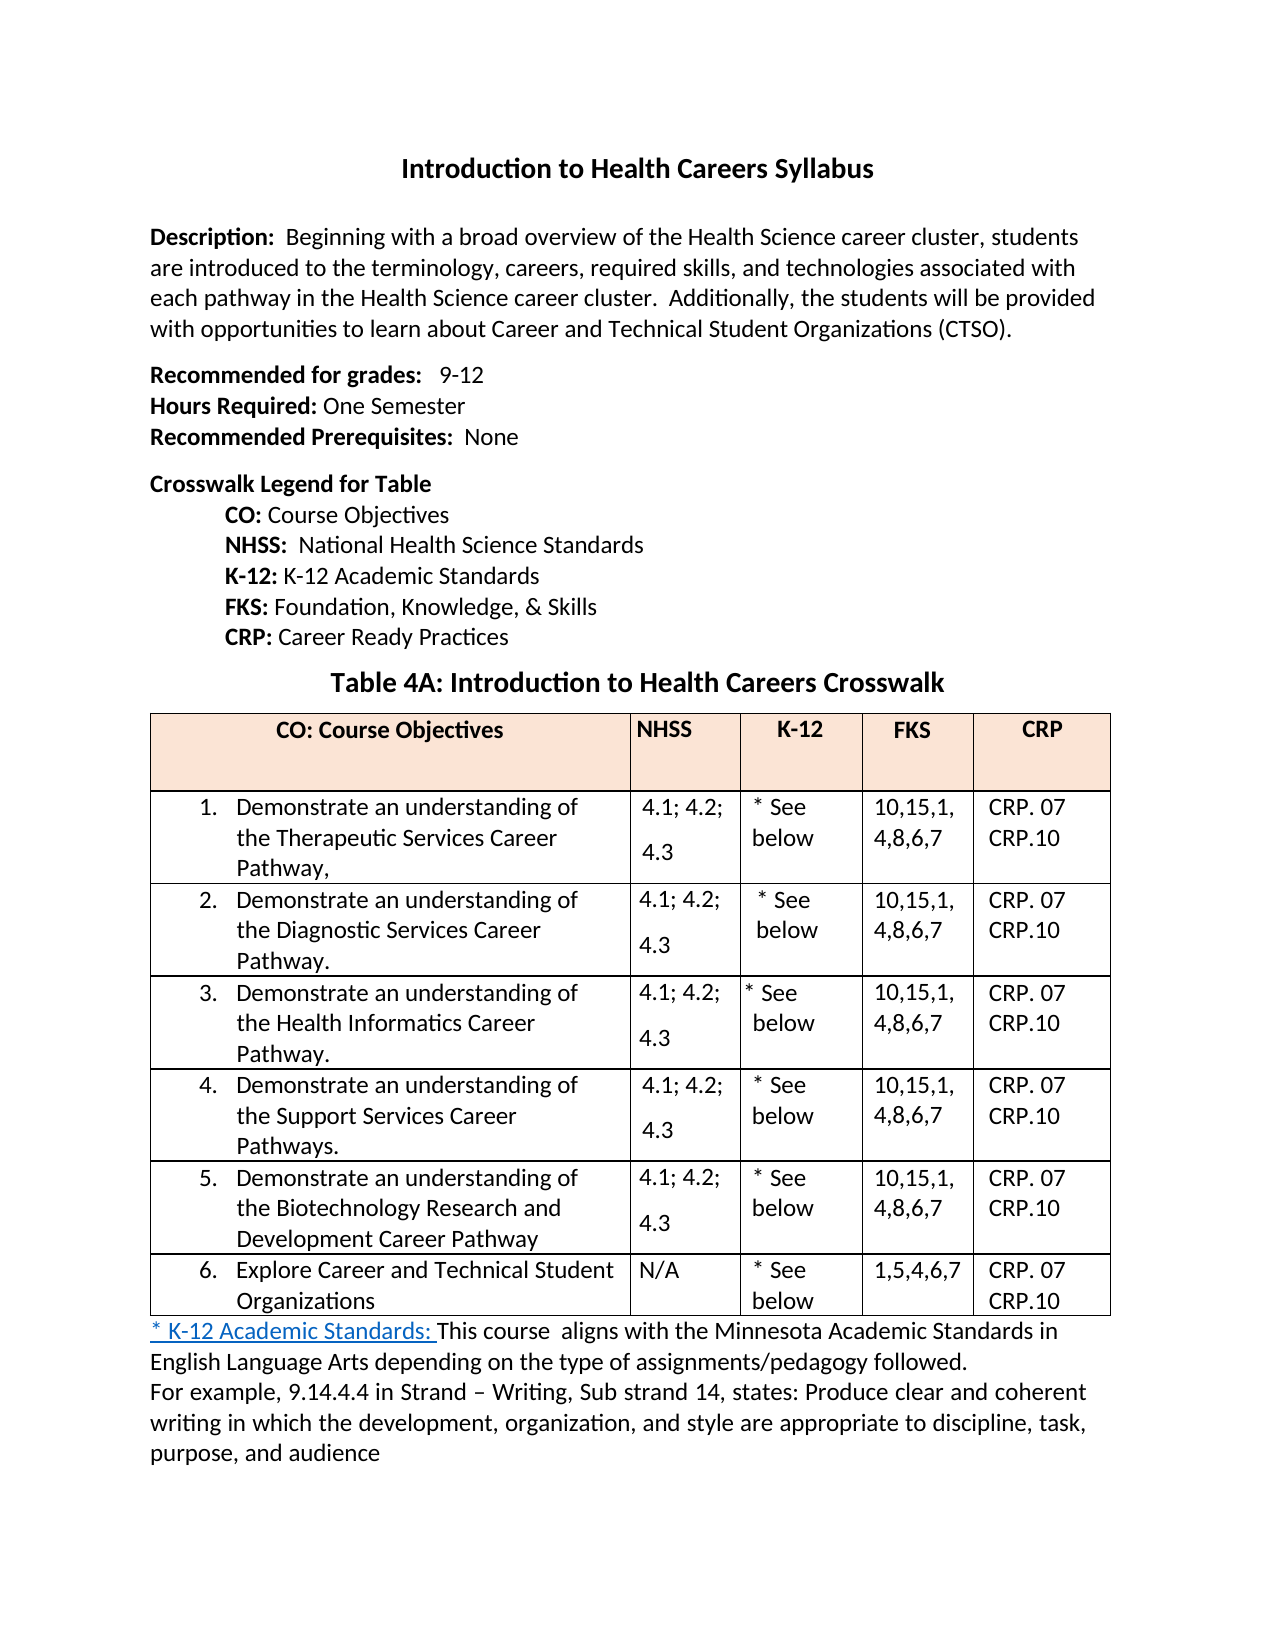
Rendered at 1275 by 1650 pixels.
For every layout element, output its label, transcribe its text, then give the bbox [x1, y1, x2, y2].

table_cell 4.1; 4.2; 4.3 [631, 884, 740, 975]
table_cell N/A [631, 1255, 740, 1314]
subtitle Table 4A: Introduction to Health Careers Crosswalk [330, 664, 945, 699]
table_cell 10,15,1, 4,8,6,7 [863, 977, 973, 1068]
table_cell * See below [741, 1162, 862, 1253]
table_cell * See below [741, 977, 862, 1068]
table_header CRP [974, 714, 1110, 790]
table_cell 4.1; 4.2; 4.3 [631, 792, 740, 882]
table_cell 5. Demonstrate an understanding of the Biotechnology Research and Development Career Pathway [151, 1162, 630, 1253]
table_cell 1. Demonstrate an understanding of the Therapeutic Services Career Pathway, [151, 792, 630, 882]
table_cell 10,15,1, 4,8,6,7 [863, 1070, 973, 1160]
table_cell * See below [741, 1070, 862, 1160]
text Recommended for grades: 9-12 Hours Required: One Semester Recommended Prerequisites: None [150, 360, 542, 451]
table_header FKS [863, 714, 973, 790]
table_header NHSS [631, 714, 740, 790]
table_cell * See below [741, 1255, 862, 1314]
table_cell 4. Demonstrate an understanding of the Support Services Career Pathways. [151, 1070, 630, 1160]
table_cell 4.1; 4.2; 4.3 [631, 977, 740, 1068]
table_cell 4.1; 4.2; 4.3 [631, 1162, 740, 1253]
table_cell * See below [741, 792, 862, 882]
text * K-12 Academic Standards: This course aligns with the Minnesota Academic Standards in English Language Arts depending on the type of assignments/pedagogy followed. [150, 1316, 1105, 1376]
table_cell * See below [741, 884, 862, 975]
text Description: Beginning with a broad overview of the Health Science career cluster, students are introduced to the terminology, careers, required skills, and technologies associated with each pathway in the Health Science career cluster. Additionally, the students will be provided with opportunities to learn about Career and Technical Student Organizations (CTSO). [150, 221, 1105, 343]
table_cell CRP. 07 CRP.10 [974, 1162, 1110, 1253]
table_cell 10,15,1, 4,8,6,7 [863, 884, 973, 975]
table_cell 10,15,1, 4,8,6,7 [863, 1162, 973, 1253]
text FKS: Foundation, Knowledge, & Skills [225, 591, 1123, 621]
table_cell 4.1; 4.2; 4.3 [631, 1070, 740, 1160]
table_header K-12 [741, 714, 862, 790]
subtitle Introduction to Health Careers Syllabus [330, 150, 945, 185]
table_cell 6. Explore Career and Technical Student Organizations [151, 1255, 630, 1314]
table_cell CRP. 07 CRP.10 [974, 1255, 1110, 1314]
table_cell CRP. 07 CRP.10 [974, 792, 1110, 882]
table_cell 1,5,4,6,7 [863, 1255, 973, 1314]
text K-12: K-12 Academic Standards [225, 560, 1123, 590]
text For example, 9.14.4.4 in Strand – Writing, Sub strand 14, states: Produce clear and coherent writing in which the development, organization, and style are appropriate to discipline, task, purpose, and audience [150, 1376, 1087, 1468]
table_cell CRP. 07 CRP.10 [974, 977, 1110, 1068]
table_cell 3. Demonstrate an understanding of the Health Informatics Career Pathway. [151, 977, 630, 1068]
table_cell 10,15,1, 4,8,6,7 [863, 792, 973, 882]
table_cell CRP. 07 CRP.10 [974, 884, 1110, 975]
text CRP: Career Ready Practices [225, 621, 1123, 652]
table_header CO: Course Objectives [151, 714, 630, 790]
text Crosswalk Legend for Table CO: Course Objectives [150, 468, 466, 529]
text NHSS: National Health Science Standards [225, 529, 1123, 560]
table_cell CRP. 07 CRP.10 [974, 1070, 1110, 1160]
table_cell 2. Demonstrate an understanding of the Diagnostic Services Career Pathway. [151, 884, 630, 975]
